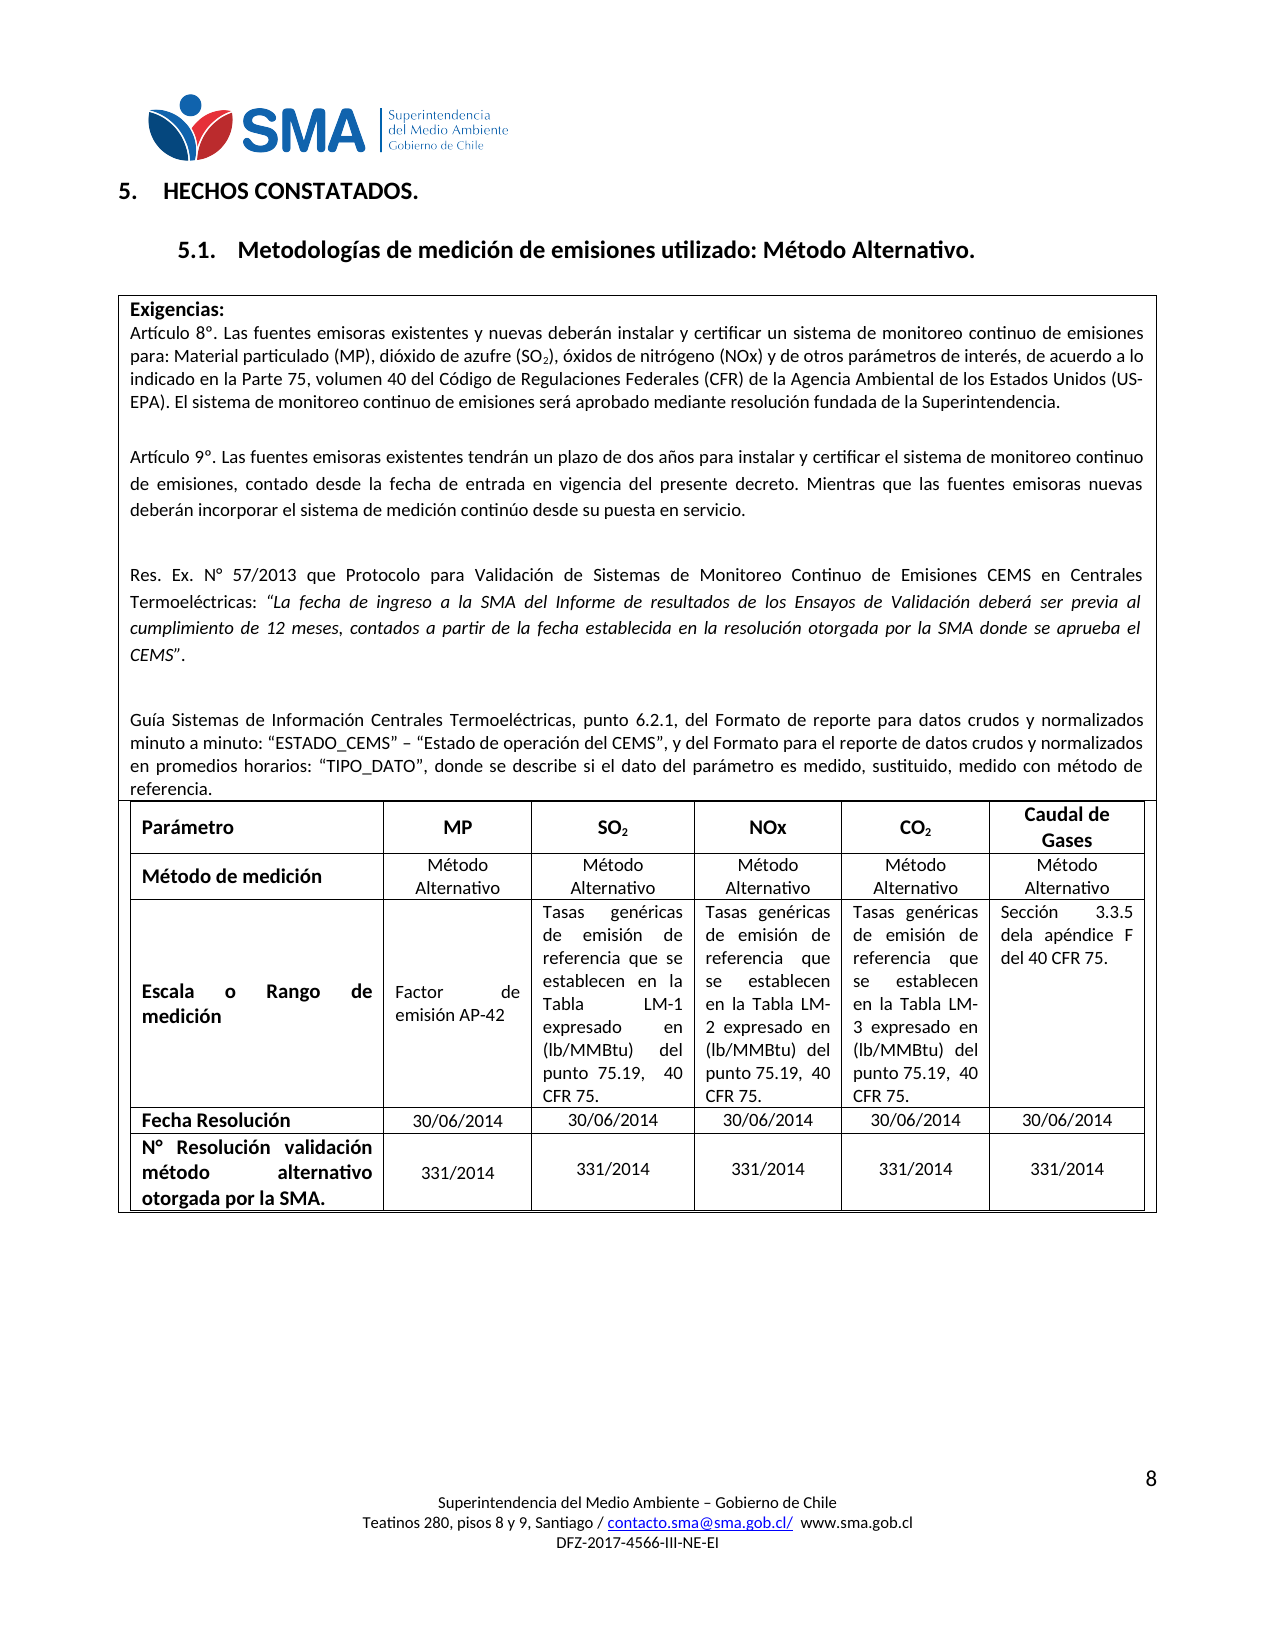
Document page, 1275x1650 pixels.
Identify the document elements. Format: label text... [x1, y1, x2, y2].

subtitle HECHOS CONSTATADOS. [118, 175, 1157, 206]
subtitle Metodologías de medición de emisiones utilizado: Método Alternativo. [177, 234, 1157, 264]
picture [118, 73, 528, 176]
table_header Exigencias: Artículo 8º. Las fuentes emisoras existentes y nuevas deberán instalar y certificar un sistema de monitoreo continuo de emisiones para: Material particulado (MP), dióxido de azufre (SO2), óxidos de nitrógeno (NOx) y de otros parámetros de interés, de acuerdo a lo indicado en la Parte 75, volumen 40 del Código de Regulaciones Federales (CFR) de la Agencia Ambiental de los Estados Unidos (US-EPA). El sistema de monitoreo continuo de emisiones será aprobado mediante resolución fundada de la Superintendencia. Artículo 9º. Las fuentes emisoras existentes tendrán un plazo de dos años para instalar y certificar el sistema de monitoreo continuo de emisiones, contado desde la fecha de entrada en vigencia del presente decreto. Mientras que las fuentes emisoras nuevas deberán incorporar el sistema de medición continúo desde su puesta en servicio. Res. Ex. N° 57/2013 que Protocolo para Validación de Sistemas de Monitoreo Continuo de Emisiones CEMS en Centrales Termoeléctricas: “La fecha de ingreso a la SMA del Informe de resultados de los Ensayos de Validación deberá ser previa al cumplimiento de 12 meses, contados a partir de la fecha establecida en la resolución otorgada por la SMA donde se aprueba el CEMS”. Guía Sistemas de Información Centrales Termoeléctricas, punto 6.2.1, del Formato de reporte para datos crudos y normalizados minuto a minuto: “ESTADO_CEMS” – “Estado de operación del CEMS”, y del Formato para el reporte de datos crudos y normalizados en promedios horarios: “TIPO_DATO”, donde se describe si el dato del parámetro es medido, sustituido, medido con método de referencia. [119, 296, 1156, 799]
table_cell [119, 801, 1156, 1212]
